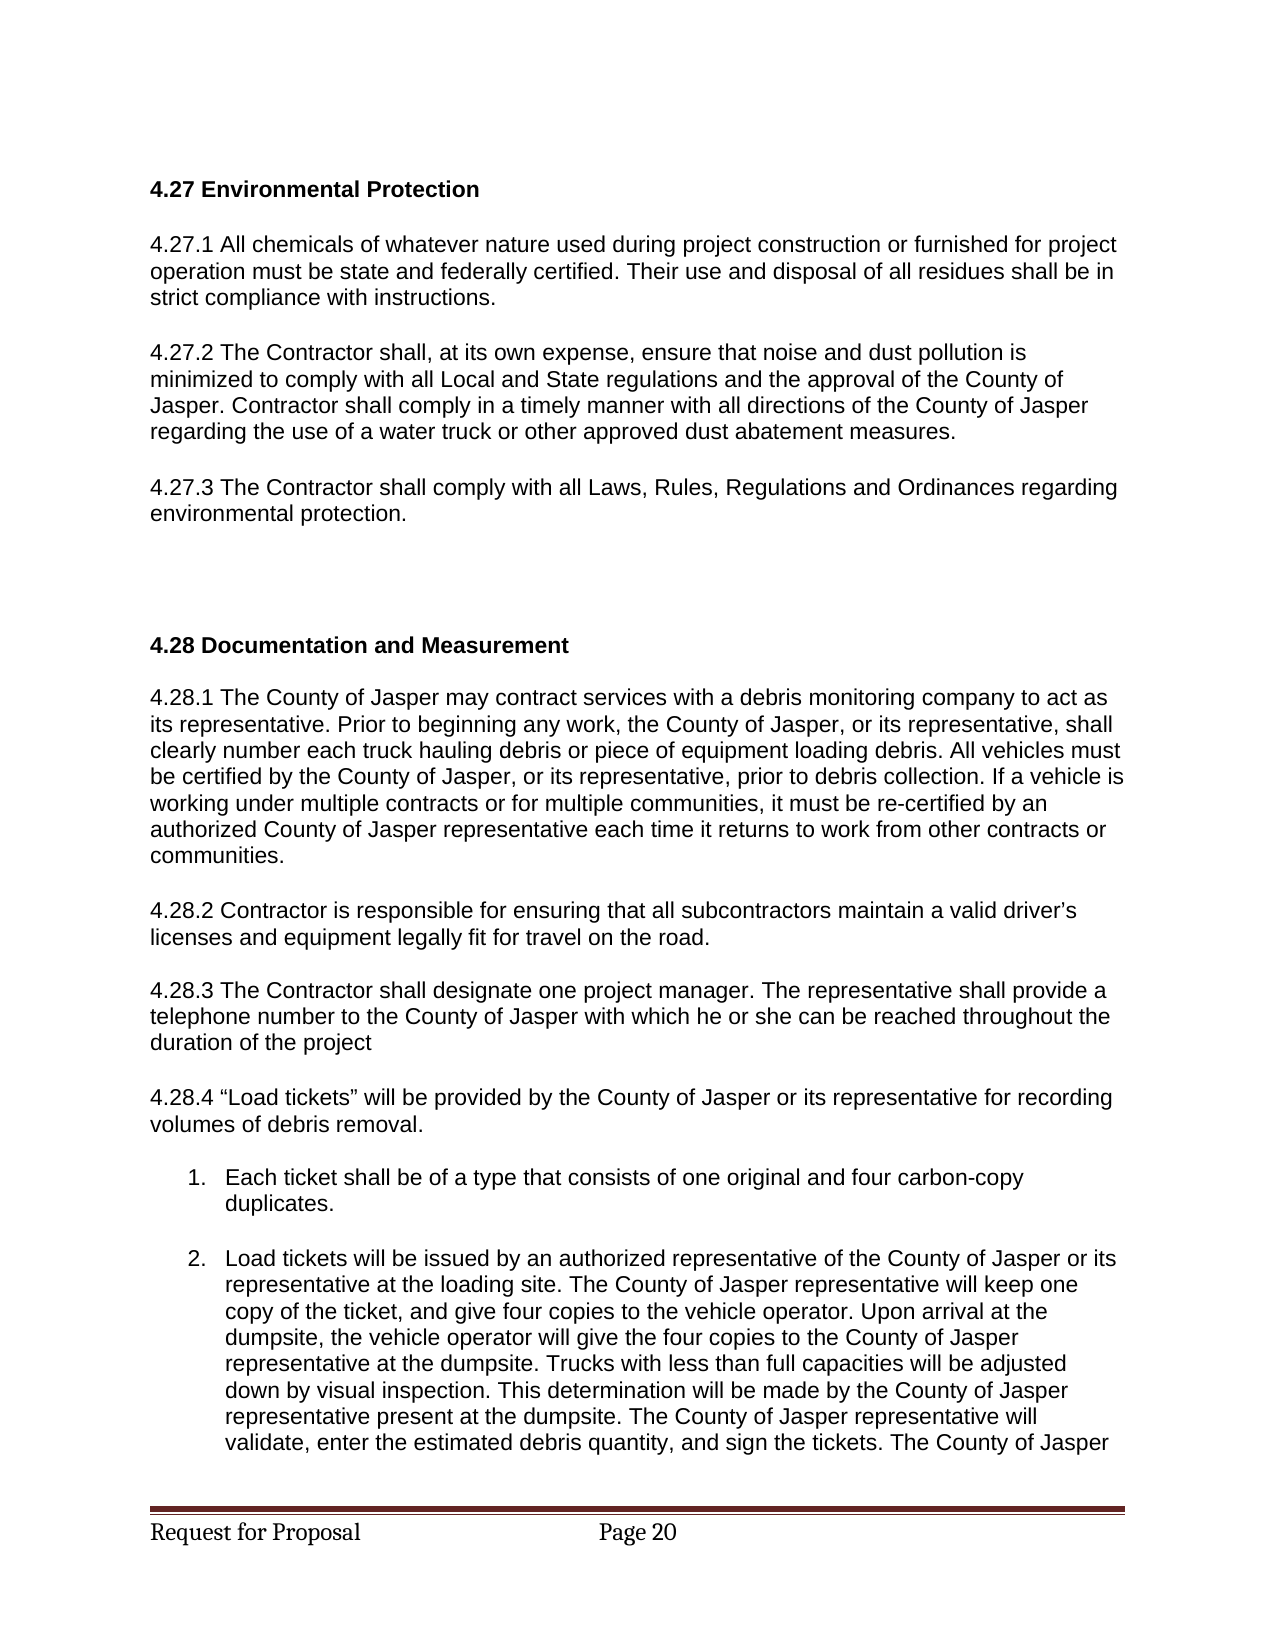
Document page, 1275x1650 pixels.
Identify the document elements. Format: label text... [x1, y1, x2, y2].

text 4.28.4 “Load tickets” will be provided by the County of Jasper or its representative for recording volumes of debris removal. [150, 1084, 1125, 1137]
text 4.28.1 The County of Jasper may contract services with a debris monitoring company to act as its representative. Prior to beginning any work, the County of Jasper, or its representative, shall clearly number each truck hauling debris or piece of equipment loading debris. All vehicles must be certified by the County of Jasper, or its representative, prior to debris collection. If a vehicle is working under multiple contracts or for multiple communities, it must be re-certified by an authorized County of Jasper representative each time it returns to work from other contracts or communities. [150, 684, 1125, 869]
text 4.27.2 The Contractor shall, at its own expense, ensure that noise and dust pollution is minimized to comply with all Local and State regulations and the approval of the County of Jasper. Contractor shall comply in a timely manner with all directions of the County of Jasper regarding the use of a water truck or other approved dust abatement measures. [150, 339, 1125, 445]
text 4.28 Documentation and Measurement [150, 632, 1125, 658]
text 4.28.3 The Contractor shall designate one project manager. The representative shall provide a telephone number to the County of Jasper with which he or she can be reached throughout the duration of the project [150, 977, 1125, 1056]
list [187, 1245, 1125, 1456]
text 4.27.3 The Contractor shall comply with all Laws, Rules, Regulations and Ordinances regarding environmental protection. [150, 473, 1125, 526]
list Each ticket shall be of a type that consists of one original and four carbon-copy duplicates. [187, 1163, 1125, 1216]
text 4.27 Environmental Protection [150, 176, 1125, 203]
text 4.28.2 Contractor is responsible for ensuring that all subcontractors maintain a valid driver’s licenses and equipment legally fit for travel on the road. [150, 897, 1125, 950]
text 4.27.1 All chemicals of whatever nature used during project construction or furnished for project operation must be state and federally certified. Their use and disposal of all residues shall be in strict compliance with instructions. [150, 231, 1125, 311]
